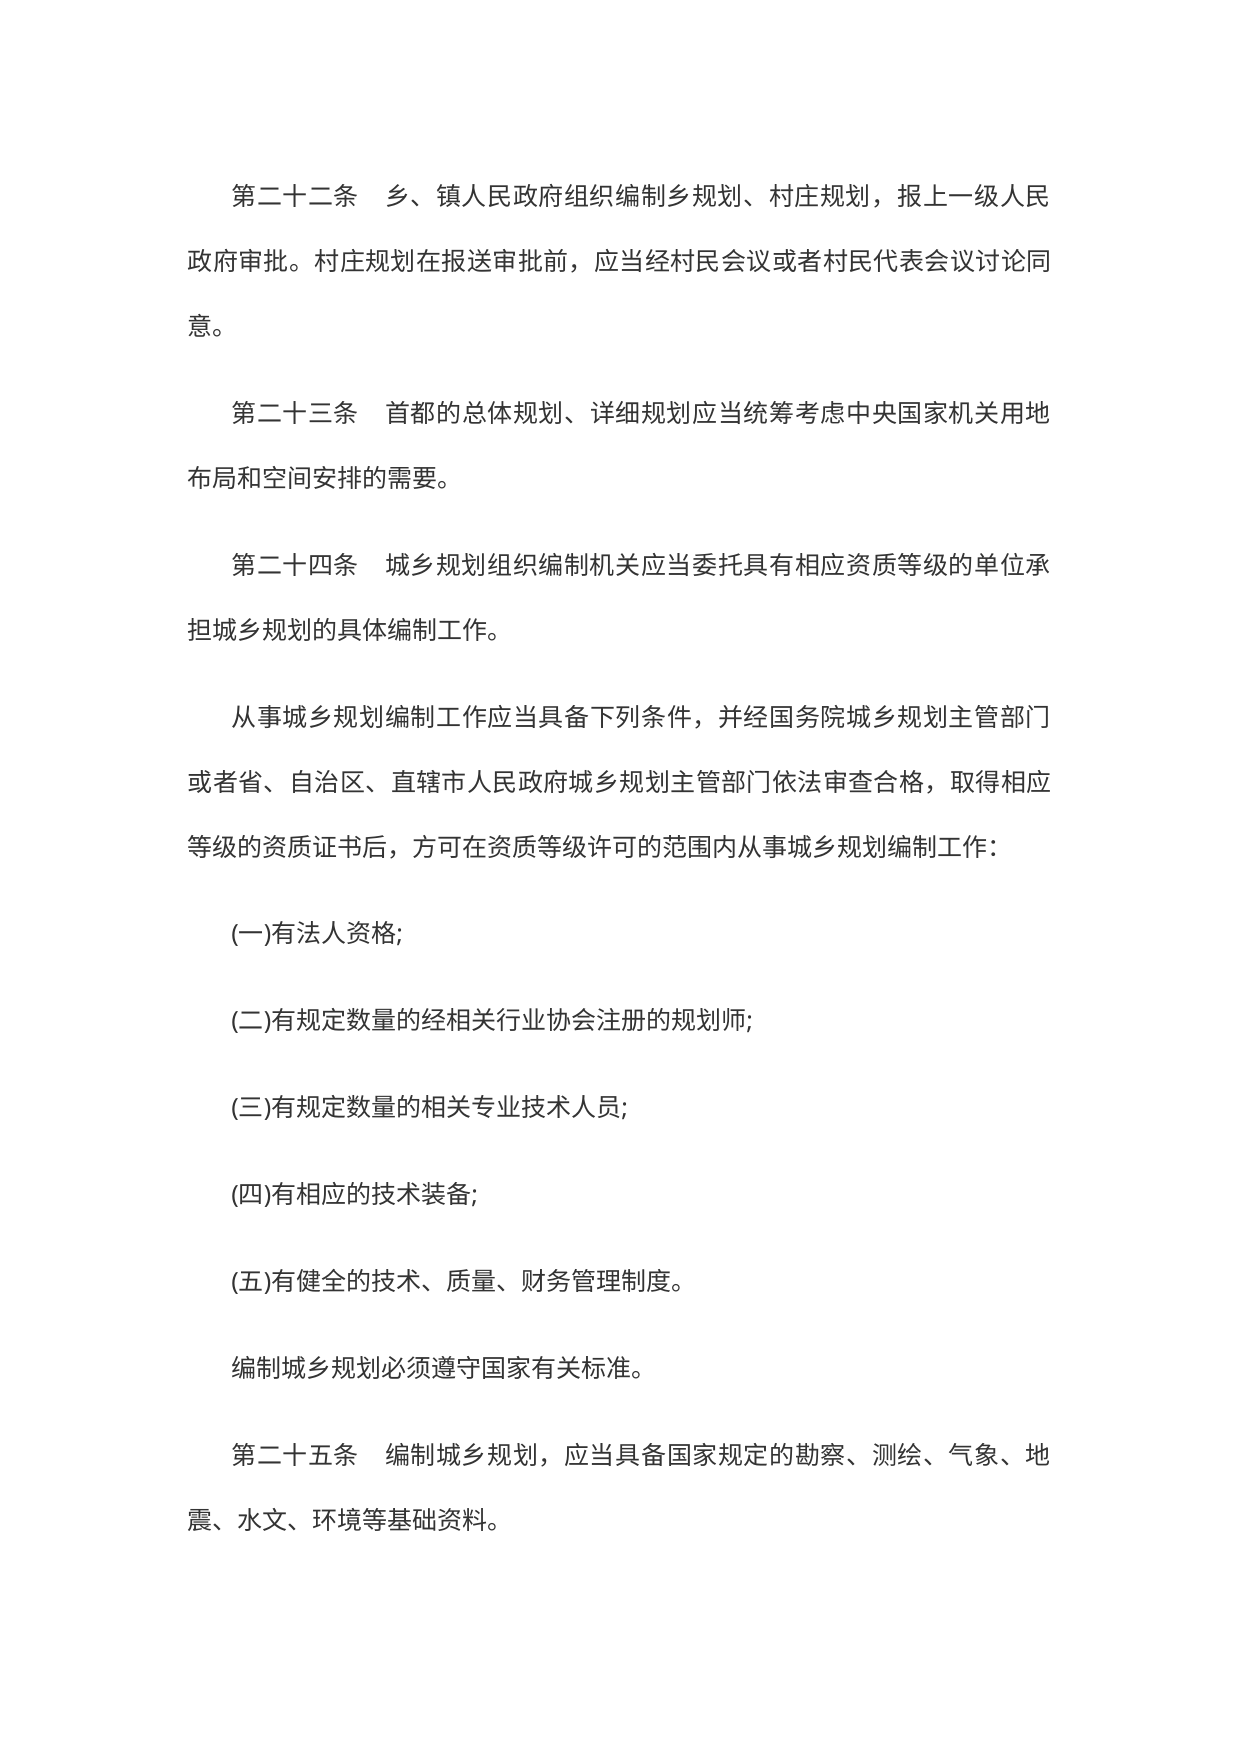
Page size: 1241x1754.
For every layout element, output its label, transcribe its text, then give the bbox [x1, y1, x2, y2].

text 第二十五条 编制城乡规划，应当具备国家规定的勘察、测绘、气象、地震、水文、环境等基础资料。 [187, 1421, 1053, 1551]
text 第二十四条 城乡规划组织编制机关应当委托具有相应资质等级的单位承担城乡规划的具体编制工作。 [187, 531, 1053, 661]
text (三)有规定数量的相关专业技术人员; [187, 1073, 1053, 1138]
text (一)有法人资格; [187, 899, 1053, 964]
text 第二十三条 首都的总体规划、详细规划应当统筹考虑中央国家机关用地布局和空间安排的需要。 [187, 379, 1053, 509]
text 第二十二条 乡、镇人民政府组织编制乡规划、村庄规划，报上一级人民政府审批。村庄规划在报送审批前，应当经村民会议或者村民代表会议讨论同意。 [187, 162, 1053, 357]
text (四)有相应的技术装备; [187, 1160, 1053, 1225]
text (五)有健全的技术、质量、财务管理制度。 [187, 1247, 1053, 1312]
text 从事城乡规划编制工作应当具备下列条件，并经国务院城乡规划主管部门或者省、自治区、直辖市人民政府城乡规划主管部门依法审查合格，取得相应等级的资质证书后，方可在资质等级许可的范围内从事城乡规划编制工作： [187, 683, 1053, 878]
text (二)有规定数量的经相关行业协会注册的规划师; [187, 986, 1053, 1051]
text 编制城乡规划必须遵守国家有关标准。 [187, 1334, 1053, 1399]
